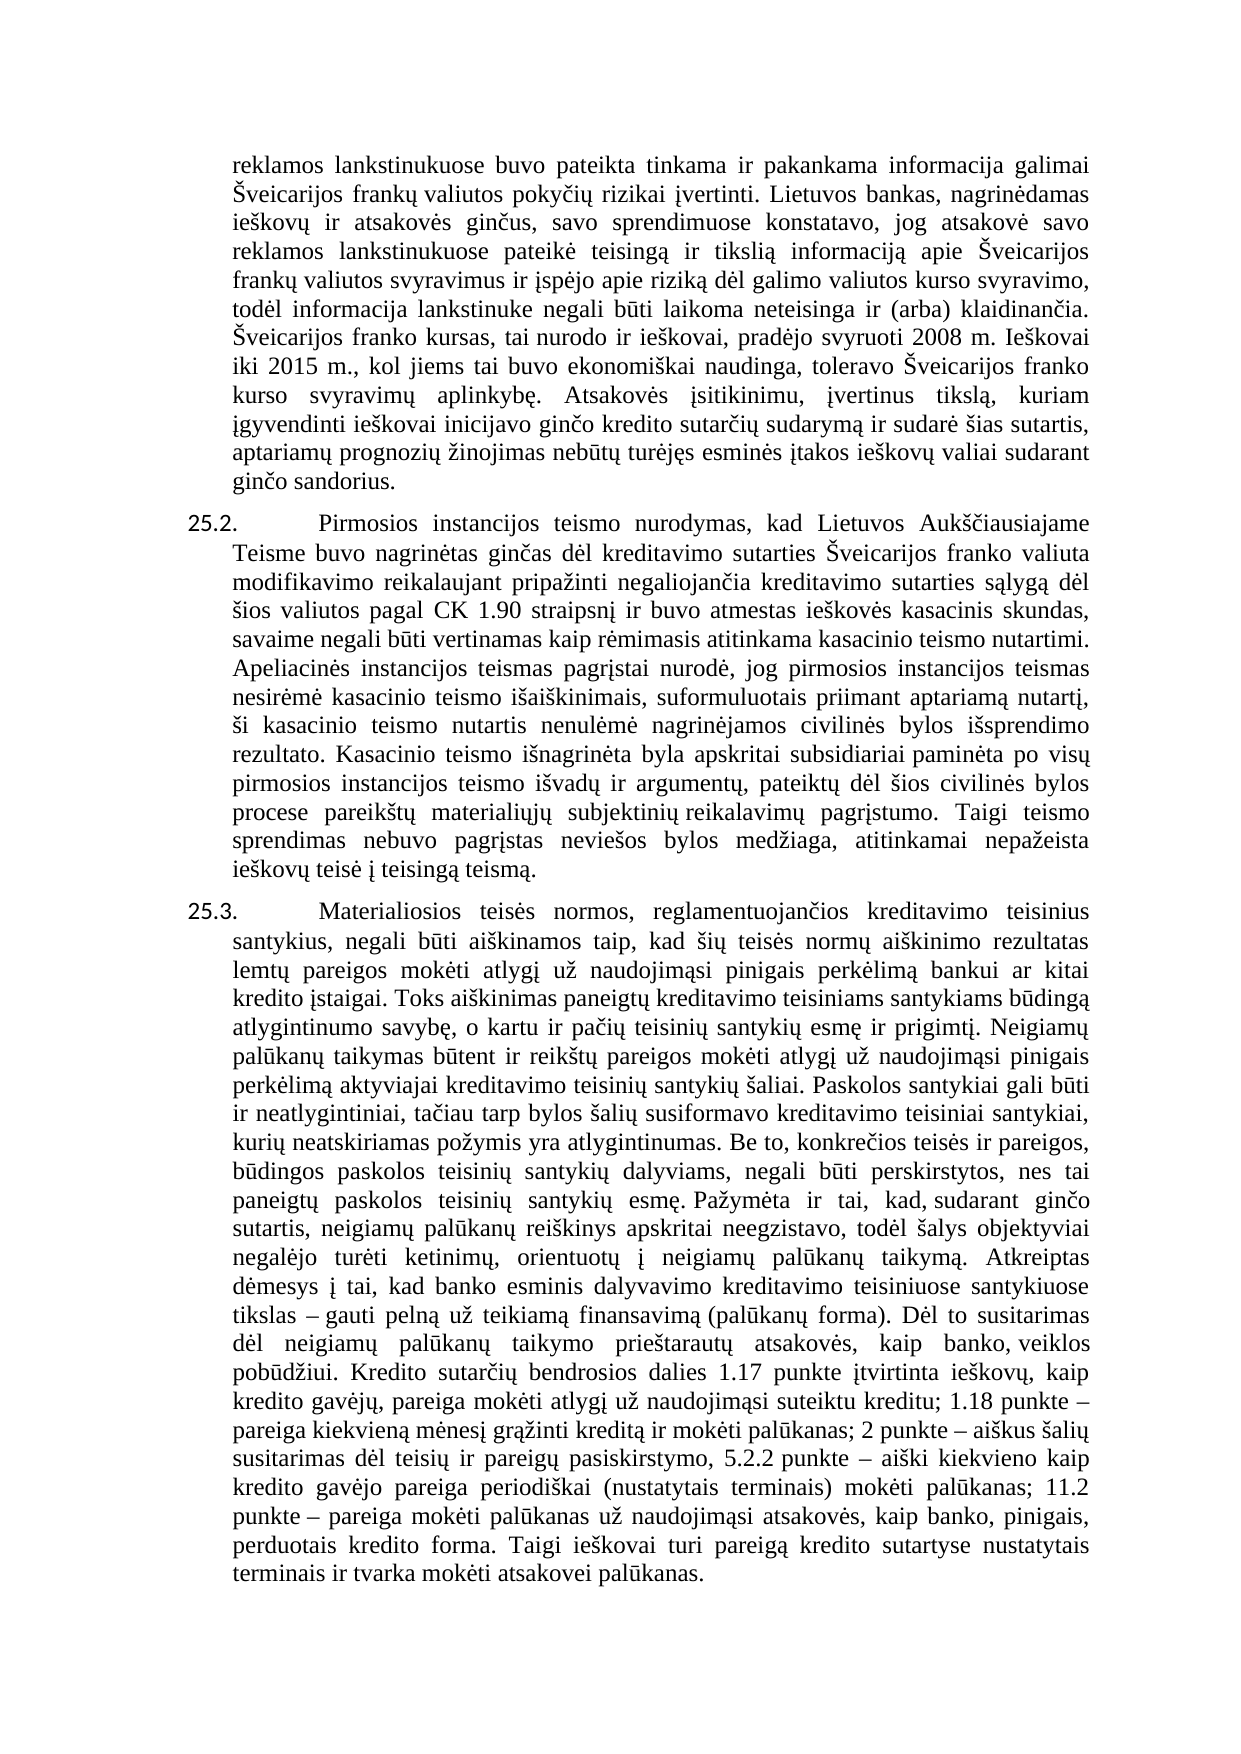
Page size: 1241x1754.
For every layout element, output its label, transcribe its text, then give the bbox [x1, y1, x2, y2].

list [187, 150, 1090, 495]
list 25.3. Materialiosios teisės normos, reglamentuojančios kreditavimo teisinius santykius, negali būti aiškinamos taip, kad šių teisės normų aiškinimo rezultatas lemtų pareigos mokėti atlygį už naudojimąsi pinigais perkėlimą bankui ar kitai kredito įstaigai. Toks aiškinimas paneigtų kreditavimo teisiniams santykiams būdingą atlygintinumo savybę, o kartu ir pačių teisinių santykių esmę ir prigimtį. Neigiamų palūkanų taikymas būtent ir reikštų pareigos mokėti atlygį už naudojimąsi pinigais perkėlimą aktyviajai kreditavimo teisinių santykių šaliai. Paskolos santykiai gali būti ir neatlygintiniai, tačiau tarp bylos šalių susiformavo kreditavimo teisiniai santykiai, kurių neatskiriamas požymis yra atlygintinumas. Be to, konkrečios teisės ir pareigos, būdingos paskolos teisinių santykių dalyviams, negali būti perskirstytos, nes tai paneigtų paskolos teisinių santykių esmę. Pažymėta ir tai, kad, sudarant ginčo sutartis, neigiamų palūkanų reiškinys apskritai neegzistavo, todėl šalys objektyviai negalėjo turėti ketinimų, orientuotų į neigiamų palūkanų taikymą. Atkreiptas dėmesys į tai, kad banko esminis dalyvavimo kreditavimo teisiniuose santykiuose tikslas – gauti pelną už teikiamą finansavimą (palūkanų forma). Dėl to susitarimas dėl neigiamų palūkanų taikymo prieštarautų atsakovės, kaip banko, veiklos pobūdžiui. Kredito sutarčių bendrosios dalies 1.17 punkte įtvirtinta ieškovų, kaip kredito gavėjų, pareiga mokėti atlygį už naudojimąsi suteiktu kreditu; 1.18 punkte – pareiga kiekvieną mėnesį grąžinti kreditą ir mokėti palūkanas; 2 punkte – aiškus šalių susitarimas dėl teisių ir pareigų pasiskirstymo, 5.2.2 punkte – aiški kiekvieno kaip kredito gavėjo pareiga periodiškai (nustatytais terminais) mokėti palūkanas; 11.2 punkte – pareiga mokėti palūkanas už naudojimąsi atsakovės, kaip banko, pinigais, perduotais kredito forma. Taigi ieškovai turi pareigą kredito sutartyse nustatytais terminais ir tvarka mokėti atsakovei palūkanas. [187, 896, 1090, 1587]
list 25.2. Pirmosios instancijos teismo nurodymas, kad Lietuvos Aukščiausiajame Teisme buvo nagrinėtas ginčas dėl kreditavimo sutarties Šveicarijos franko valiuta modifikavimo reikalaujant pripažinti negaliojančia kreditavimo sutarties sąlygą dėl šios valiutos pagal CK 1.90 straipsnį ir buvo atmestas ieškovės kasacinis skundas, savaime negali būti vertinamas kaip rėmimasis atitinkama kasacinio teismo nutartimi. Apeliacinės instancijos teismas pagrįstai nurodė, jog pirmosios instancijos teismas nesirėmė kasacinio teismo išaiškinimais, suformuluotais priimant aptariamą nutartį, ši kasacinio teismo nutartis nenulėmė nagrinėjamos civilinės bylos išsprendimo rezultato. Kasacinio teismo išnagrinėta byla apskritai subsidiariai paminėta po visų pirmosios instancijos teismo išvadų ir argumentų, pateiktų dėl šios civilinės bylos procese pareikštų materialiųjų subjektinių reikalavimų pagrįstumo. Taigi teismo sprendimas nebuvo pagrįstas neviešos bylos medžiaga, atitinkamai nepažeista ieškovų teisė į teisingą teismą. [187, 507, 1090, 883]
